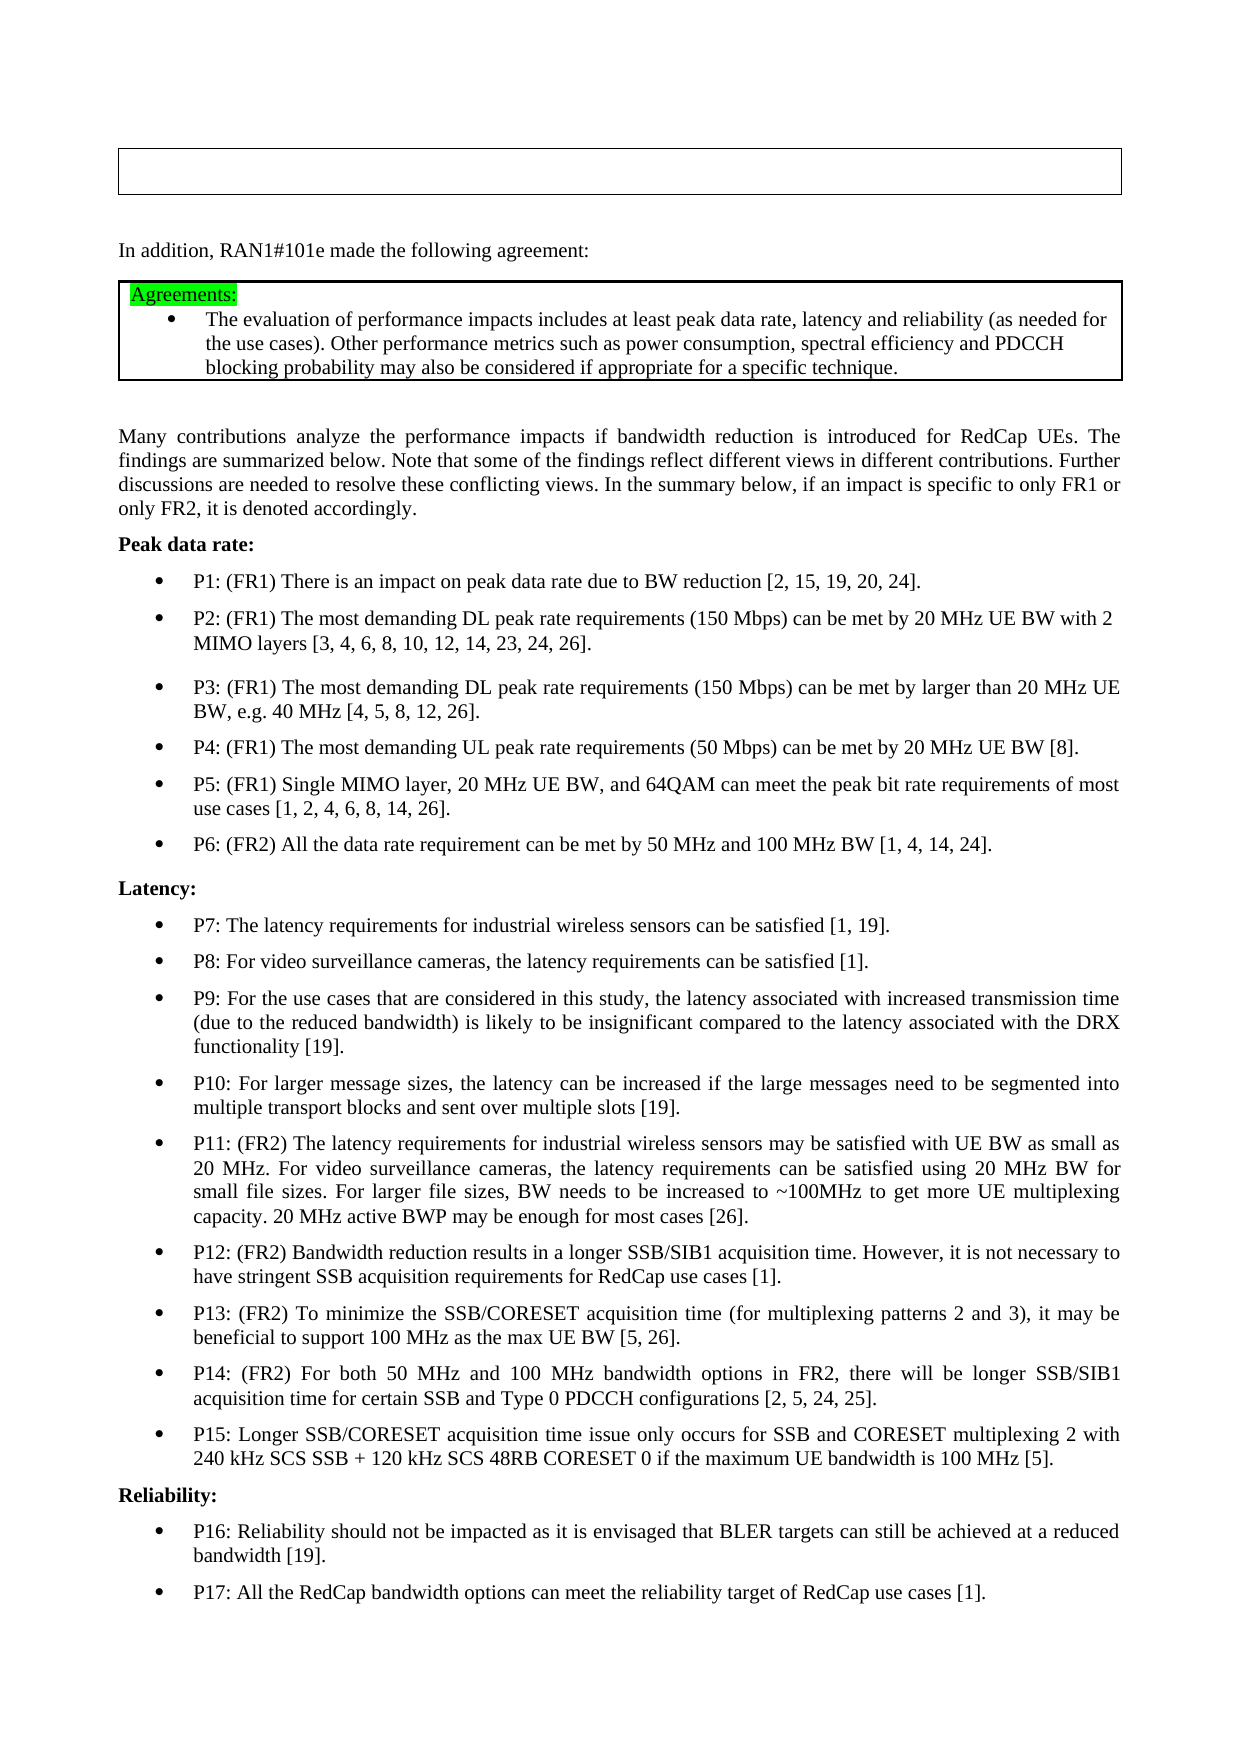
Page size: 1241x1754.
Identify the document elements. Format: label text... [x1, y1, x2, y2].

list P6: (FR2) All the data rate requirement can be met by 50 MHz and 100 MHz BW [1, 4, 14, 24]. [156, 832, 1122, 856]
list P5: (FR1) Single MIMO layer, 20 MHz UE BW, and 64QAM can meet the peak bit rate requirements of most use cases [1, 2, 4, 6, 8, 14, 26]. [156, 772, 1122, 820]
list P11: (FR2) The latency requirements for industrial wireless sensors may be satisfied with UE BW as small as 20 MHz. For video surveillance cameras, the latency requirements can be satisfied using 20 MHz BW for small file sizes. For larger file sizes, BW needs to be increased to ~100MHz to get more UE multiplexing capacity. 20 MHz active BWP may be enough for most cases [26]. [156, 1131, 1122, 1228]
list P2: (FR1) The most demanding DL peak rate requirements (150 Mbps) can be met by 20 MHz UE BW with 2 MIMO layers [3, 4, 6, 8, 10, 12, 14, 23, 24, 26]. [156, 605, 1122, 655]
text Many contributions analyze the performance impacts if bandwidth reduction is introduced for RedCap UEs. The findings are summarized below. Note that some of the findings reflect different views in different contributions. Further discussions are needed to resolve these conflicting views. In the summary below, if an impact is specific to only FR1 or only FR2, it is denoted accordingly. [118, 423, 1122, 520]
list P14: (FR2) For both 50 MHz and 100 MHz bandwidth options in FR2, there will be longer SSB/SIB1 acquisition time for certain SSB and Type 0 PDCCH configurations [2, 5, 24, 25]. [156, 1361, 1122, 1409]
text In addition, RAN1#101e made the following agreement: [118, 237, 1122, 262]
list P3: (FR1) The most demanding DL peak rate requirements (150 Mbps) can be met by larger than 20 MHz UE BW, e.g. 40 MHz [4, 5, 8, 12, 26]. [156, 674, 1122, 723]
list P16: Reliability should not be impacted as it is envisaged that BLER targets can still be achieved at a reduced bandwidth [19]. [156, 1519, 1122, 1567]
text Peak data rate: [118, 532, 1122, 556]
list P17: All the RedCap bandwidth options can meet the reliability target of RedCap use cases [1]. [156, 1580, 1122, 1604]
table_header Agreements: The evaluation of performance impacts includes at least peak data rate, latency and reliability (as needed for the use cases). Other performance metrics such as power consumption, spectral efficiency and PDCCH blocking probability may also be considered if appropriate for a specific technique. [120, 283, 1121, 379]
list P9: For the use cases that are considered in this study, the latency associated with increased transmission time (due to the reduced bandwidth) is likely to be insignificant compared to the latency associated with the DRX functionality [19]. [156, 986, 1122, 1058]
list P4: (FR1) The most demanding UL peak rate requirements (50 Mbps) can be met by 20 MHz UE BW [8]. [156, 735, 1122, 759]
list P10: For larger message sizes, the latency can be increased if the large messages need to be segmented into multiple transport blocks and sent over multiple slots [19]. [156, 1071, 1122, 1119]
list P7: The latency requirements for industrial wireless sensors can be satisfied [1, 19]. [156, 913, 1122, 937]
list P15: Longer SSB/CORESET acquisition time issue only occurs for SSB and CORESET multiplexing 2 with 240 kHz SCS SSB + 120 kHz SCS 48RB CORESET 0 if the maximum UE bandwidth is 100 MHz [5]. [156, 1422, 1122, 1470]
list P1: (FR1) There is an impact on peak data rate due to BW reduction [2, 15, 19, 20, 24]. [156, 569, 1122, 593]
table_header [119, 149, 1121, 194]
list P13: (FR2) To minimize the SSB/CORESET acquisition time (for multiplexing patterns 2 and 3), it may be beneficial to support 100 MHz as the max UE BW [5, 26]. [156, 1301, 1122, 1349]
list P12: (FR2) Bandwidth reduction results in a longer SSB/SIB1 acquisition time. However, it is not necessary to have stringent SSB acquisition requirements for RedCap use cases [1]. [156, 1240, 1122, 1288]
text Latency: [118, 876, 1122, 900]
text Reliability: [118, 1483, 1122, 1507]
list P8: For video surveillance cameras, the latency requirements can be satisfied [1]. [156, 949, 1122, 973]
